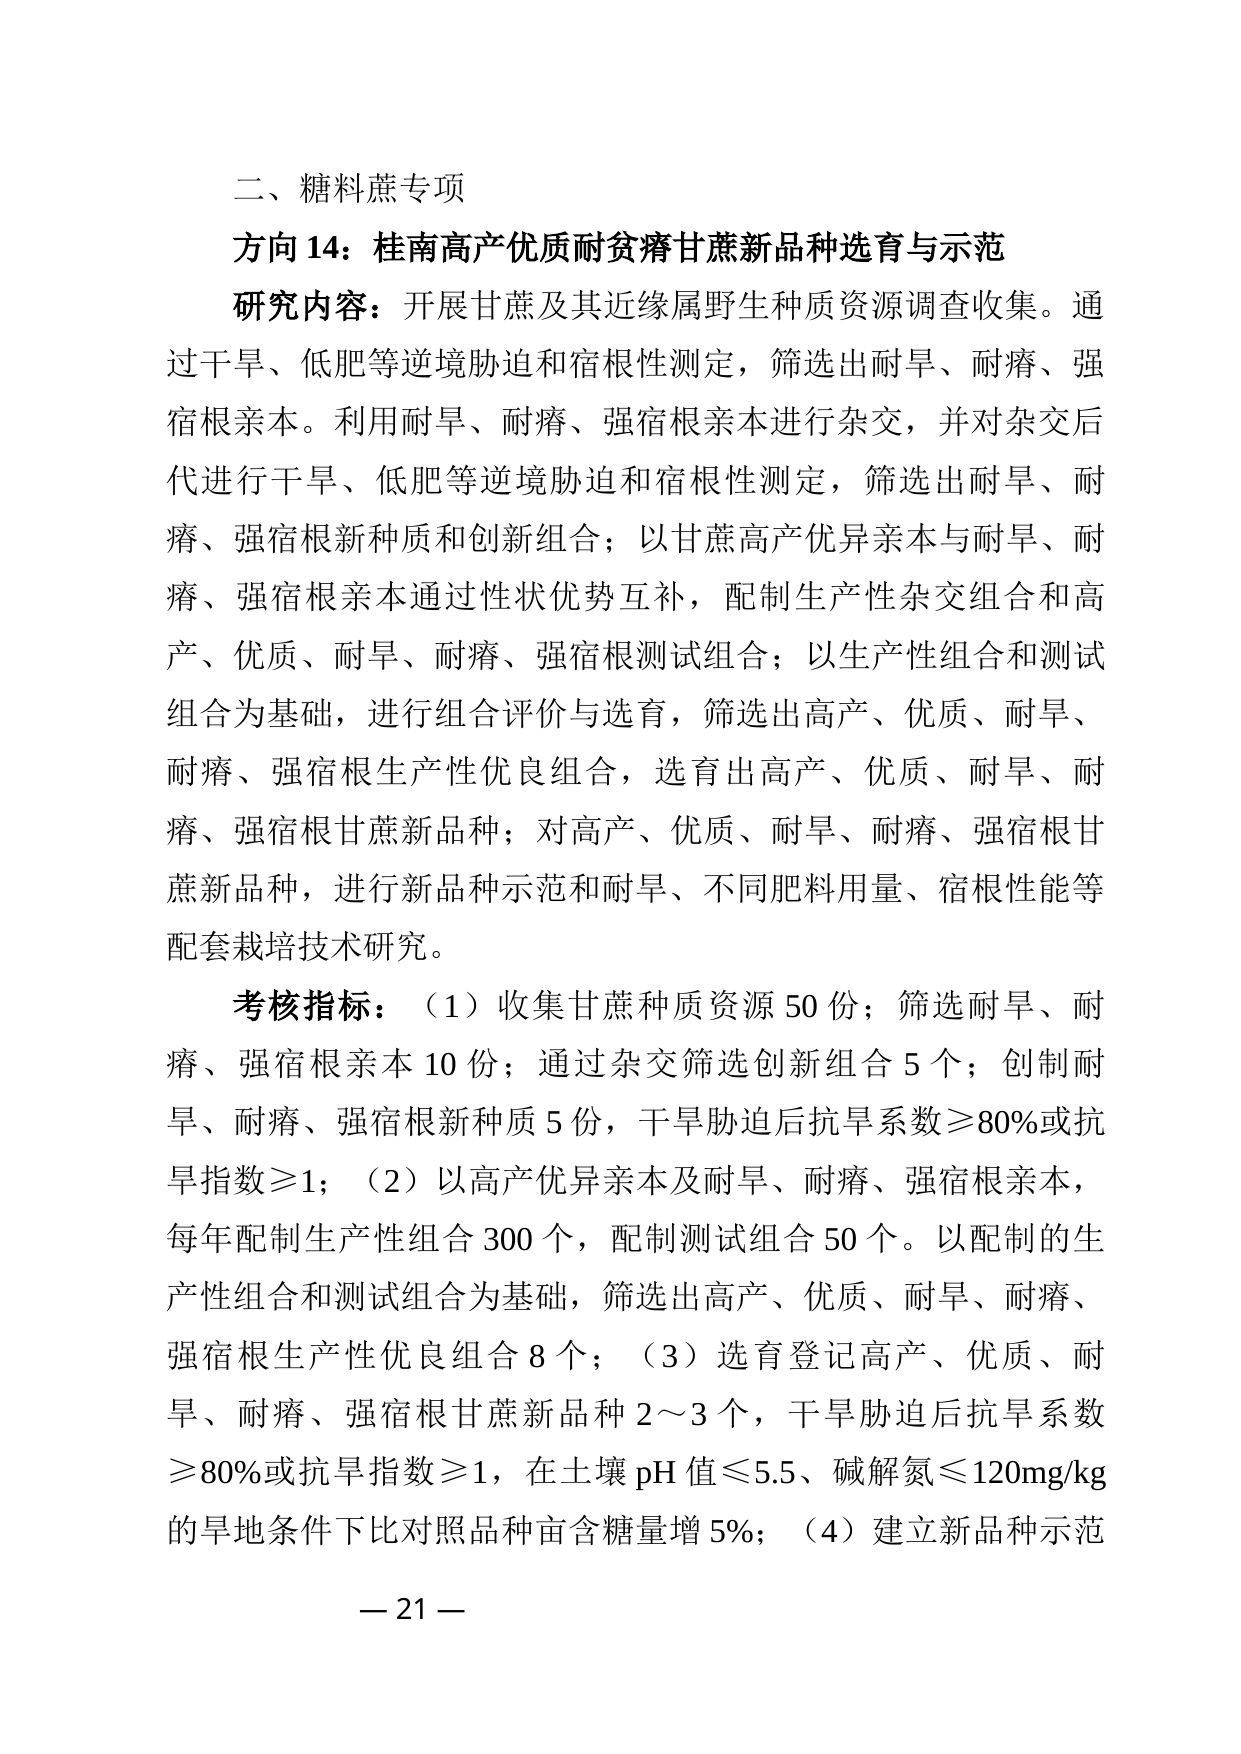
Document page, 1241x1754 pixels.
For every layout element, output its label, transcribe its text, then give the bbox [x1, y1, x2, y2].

text 研究内容：开展甘蔗及其近缘属野生种质资源调查收集。通过干旱、低肥等逆境胁迫和宿根性测定，筛选出耐旱、耐瘠、强宿根亲本。利用耐旱、耐瘠、强宿根亲本进行杂交，并对杂交后代进行干旱、低肥等逆境胁迫和宿根性测定，筛选出耐旱、耐瘠、强宿根新种质和创新组合；以甘蔗高产优异亲本与耐旱、耐瘠、强宿根亲本通过性状优势互补，配制生产性杂交组合和高产、优质、耐旱、耐瘠、强宿根测试组合；以生产性组合和测试组合为基础，进行组合评价与选育，筛选出高产、优质、耐旱、耐瘠、强宿根生产性优良组合，选育出高产、优质、耐旱、耐瘠、强宿根甘蔗新品种；对高产、优质、耐旱、耐瘠、强宿根甘蔗新品种，进行新品种示范和耐旱、不同肥料用量、宿根性能等配套栽培技术研究。 [165, 271, 1106, 971]
text 方向14：桂南高产优质耐贫瘠甘蔗新品种选育与示范 [165, 212, 1106, 271]
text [165, 971, 1106, 1554]
text 二、糖料蔗专项 [165, 154, 1106, 212]
